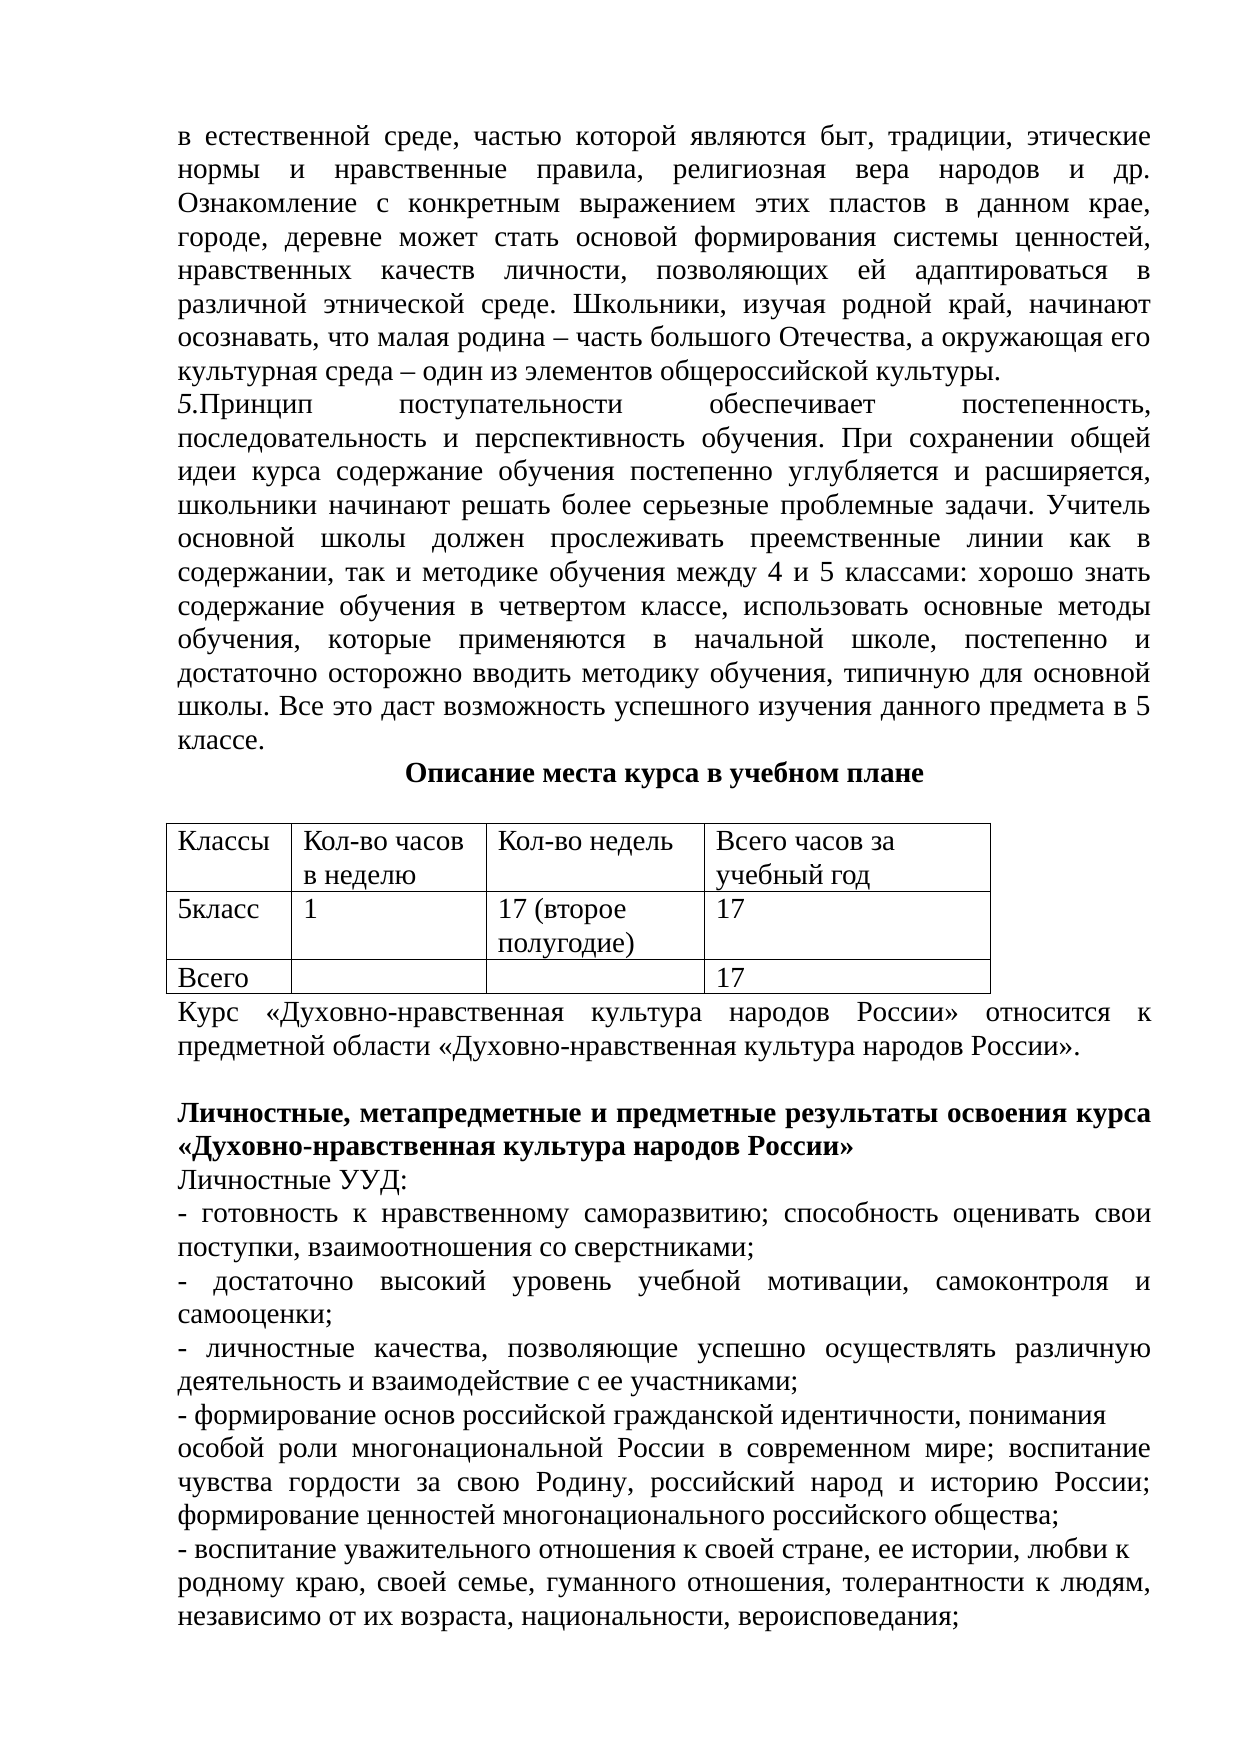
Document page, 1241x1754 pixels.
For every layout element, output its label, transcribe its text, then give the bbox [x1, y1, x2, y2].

text - формирование основ российской гражданской идентичности, понимания [177, 1397, 1152, 1430]
table_header Кол-во часов в неделю [292, 824, 486, 891]
table_cell Всего [167, 960, 291, 993]
text Личностные, метапредметные и предметные результаты освоения курса «Духовно-нравственная культура народов России» [177, 1095, 1152, 1162]
table_cell 17 [705, 892, 990, 959]
table_header Классы [167, 824, 291, 891]
table_cell [487, 960, 704, 993]
table_cell 1 [292, 892, 486, 959]
text 5.Принцип поступательности обеспечивает постепенность, последовательность и перспективность обучения. При сохранении общей идеи курса содержание обучения постепенно углубляется и расширяется, школьники начинают решать более серьезные проблемные задачи. Учитель основной школы должен прослеживать преемственные линии как в содержании, так и методике обучения между 4 и 5 классами: хорошо знать содержание обучения в четвертом классе, использовать основные методы обучения, которые применяются в начальной школе, постепенно и достаточно осторожно вводить методику обучения, типичную для основной школы. Все это даст возможность успешного изучения данного предмета в 5 классе. [177, 386, 1152, 755]
text родному краю, своей семье, гуманного отношения, толерантности к людям, независимо от их возраста, национальности, вероисповедания; [177, 1564, 1152, 1632]
text - личностные качества, позволяющие успешно осуществлять различную деятельность и взаимодействие с ее участниками; [177, 1330, 1152, 1397]
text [177, 118, 1152, 386]
text - достаточно высокий уровень учебной мотивации, самоконтроля и самооценки; [177, 1263, 1152, 1330]
text Личностные УУД: [177, 1162, 1152, 1196]
text особой роли многонациональной России в современном мире; воспитание чувства гордости за свою Родину, российский народ и историю России; формирование ценностей многонационального российского общества; [177, 1430, 1152, 1531]
table_cell 17 [705, 960, 990, 993]
text Описание места курса в учебном плане [177, 755, 1152, 789]
table_header Кол-во недель [487, 824, 704, 891]
table_header Всего часов за учебный год [705, 824, 990, 891]
table_cell 17 (второе полугодие) [487, 892, 704, 959]
table_cell 5класс [167, 892, 291, 959]
text - воспитание уважительного отношения к своей стране, ее истории, любви к [177, 1531, 1152, 1564]
text Курс «Духовно-нравственная культура народов России» относится к предметной области «Духовно-нравственная культура народов России». [177, 994, 1152, 1061]
table_cell [292, 960, 486, 993]
text - готовность к нравственному саморазвитию; способность оценивать свои поступки, взаимоотношения со сверстниками; [177, 1196, 1152, 1263]
